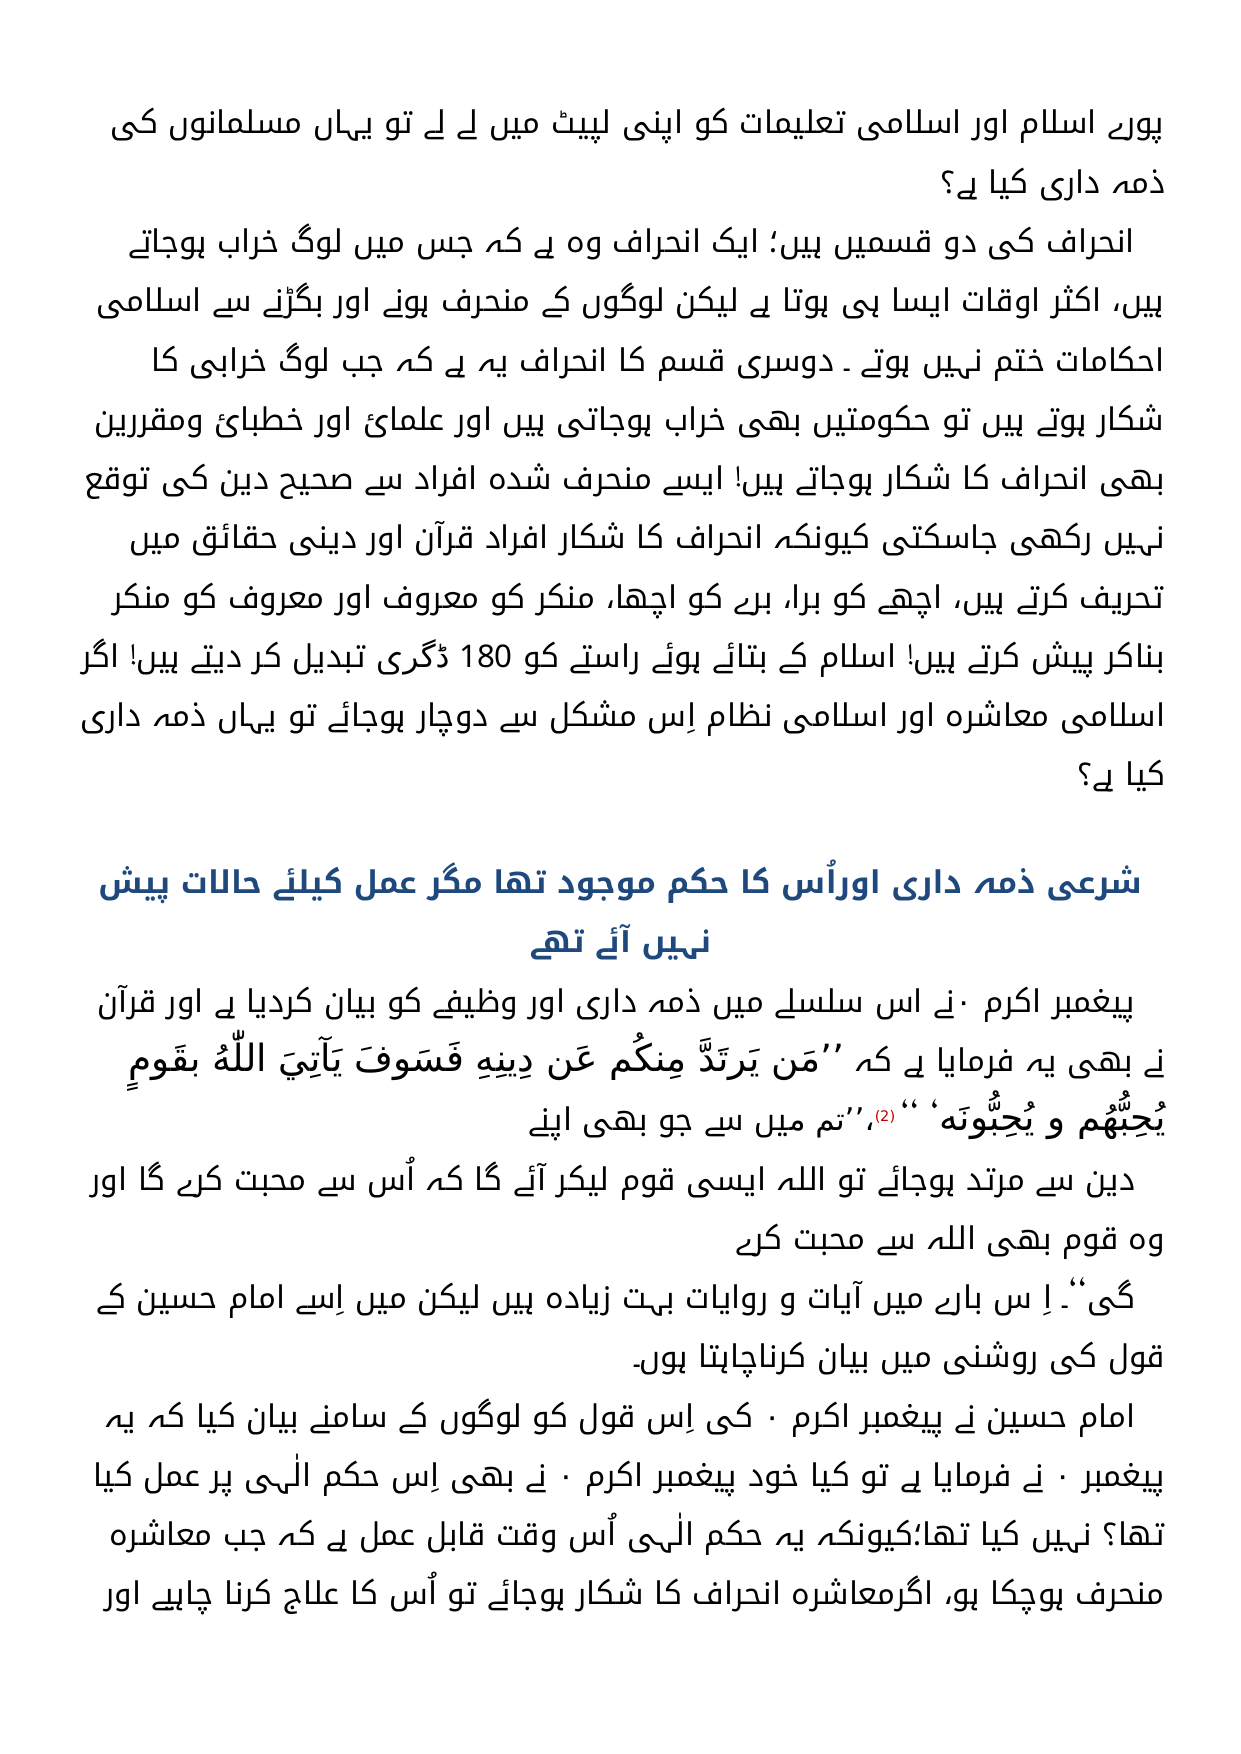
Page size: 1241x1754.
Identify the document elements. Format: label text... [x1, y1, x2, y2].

text انحراف کی دو قسمیں ہیں؛ ایک انحراف وہ ہے کہ جس میں لوگ خراب ہوجاتے ہیں، اکثر اوقات ایسا ہی ہوتا ہے لیکن لوگوں کے منحرف ہونے اور بگڑنے سے اسلامی احکامات ختم نہیں ہوتے ۔ دوسری قسم کا انحراف یہ ہے کہ جب لوگ خرابی کا شکار ہوتے ہیں تو حکومتیں بھی خراب ہوجاتی ہیں اور علمائ اور خطبائ ومقررین بھی انحراف کا شکار ہوجاتے ہیں! ایسے منحرف شدہ افراد سے صحیح دین کی توقع نہیں رکھی جاسکتی کیونکہ انحراف کا شکار افراد قرآن اور دینی حقائق میں تحریف کرتے ہیں، اچھے کو برا، برے کو اچھا، منکر کو معروف اور معروف کو منکر بناکر پیش کرتے ہیں! اسلام کے بتائے ہوئے راستے کو 180 ڈگری تبدیل کر دیتے ہیں! اگر اسلامی معاشرہ اور اسلامی نظام اِس مشکل سے دوچار ہوجائے تو یہاں ذمہ داری کیا ہے؟ [75, 212, 1165, 805]
text دین سے مرتد ہوجائے تو اللہ ایسی قوم لیکر آئے گا کہ اُس سے محبت کرے گا اور وہ قوم بھی اللہ سے محبت کرے [75, 1150, 1165, 1268]
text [75, 94, 1165, 212]
text پیغمبر اکرم ۰نے اس سلسلے میں ذمہ داری اور وظیفے کو بیان کردیا ہے اور قرآن نے بھی یہ فرمایا ہے کہ ’’مَن يَرتَدَّ مِنکُم عَن دِینِهِ فَسَوفَ يَآتِيَ اللّٰهُ بقَومٍ يُحِبُّهُم و يُحِبُّونَه‘ ‘‘ (2)،’’تم میں سے جو بھی اپنے [75, 972, 1165, 1150]
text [75, 1387, 1165, 1624]
subtitle شرعی ذمہ داری اوراُس کا حکم موجود تھا مگر عمل کیلئے حالات پیش نہیں آئے تھے [75, 853, 1165, 972]
text گی‘‘۔ اِ س بارے میں آیات و روایات بہت زیادہ ہیں لیکن میں اِسے امام حسین کے قول کی روشنی میں بیان کرناچاہتا ہوں۔ [75, 1268, 1165, 1387]
